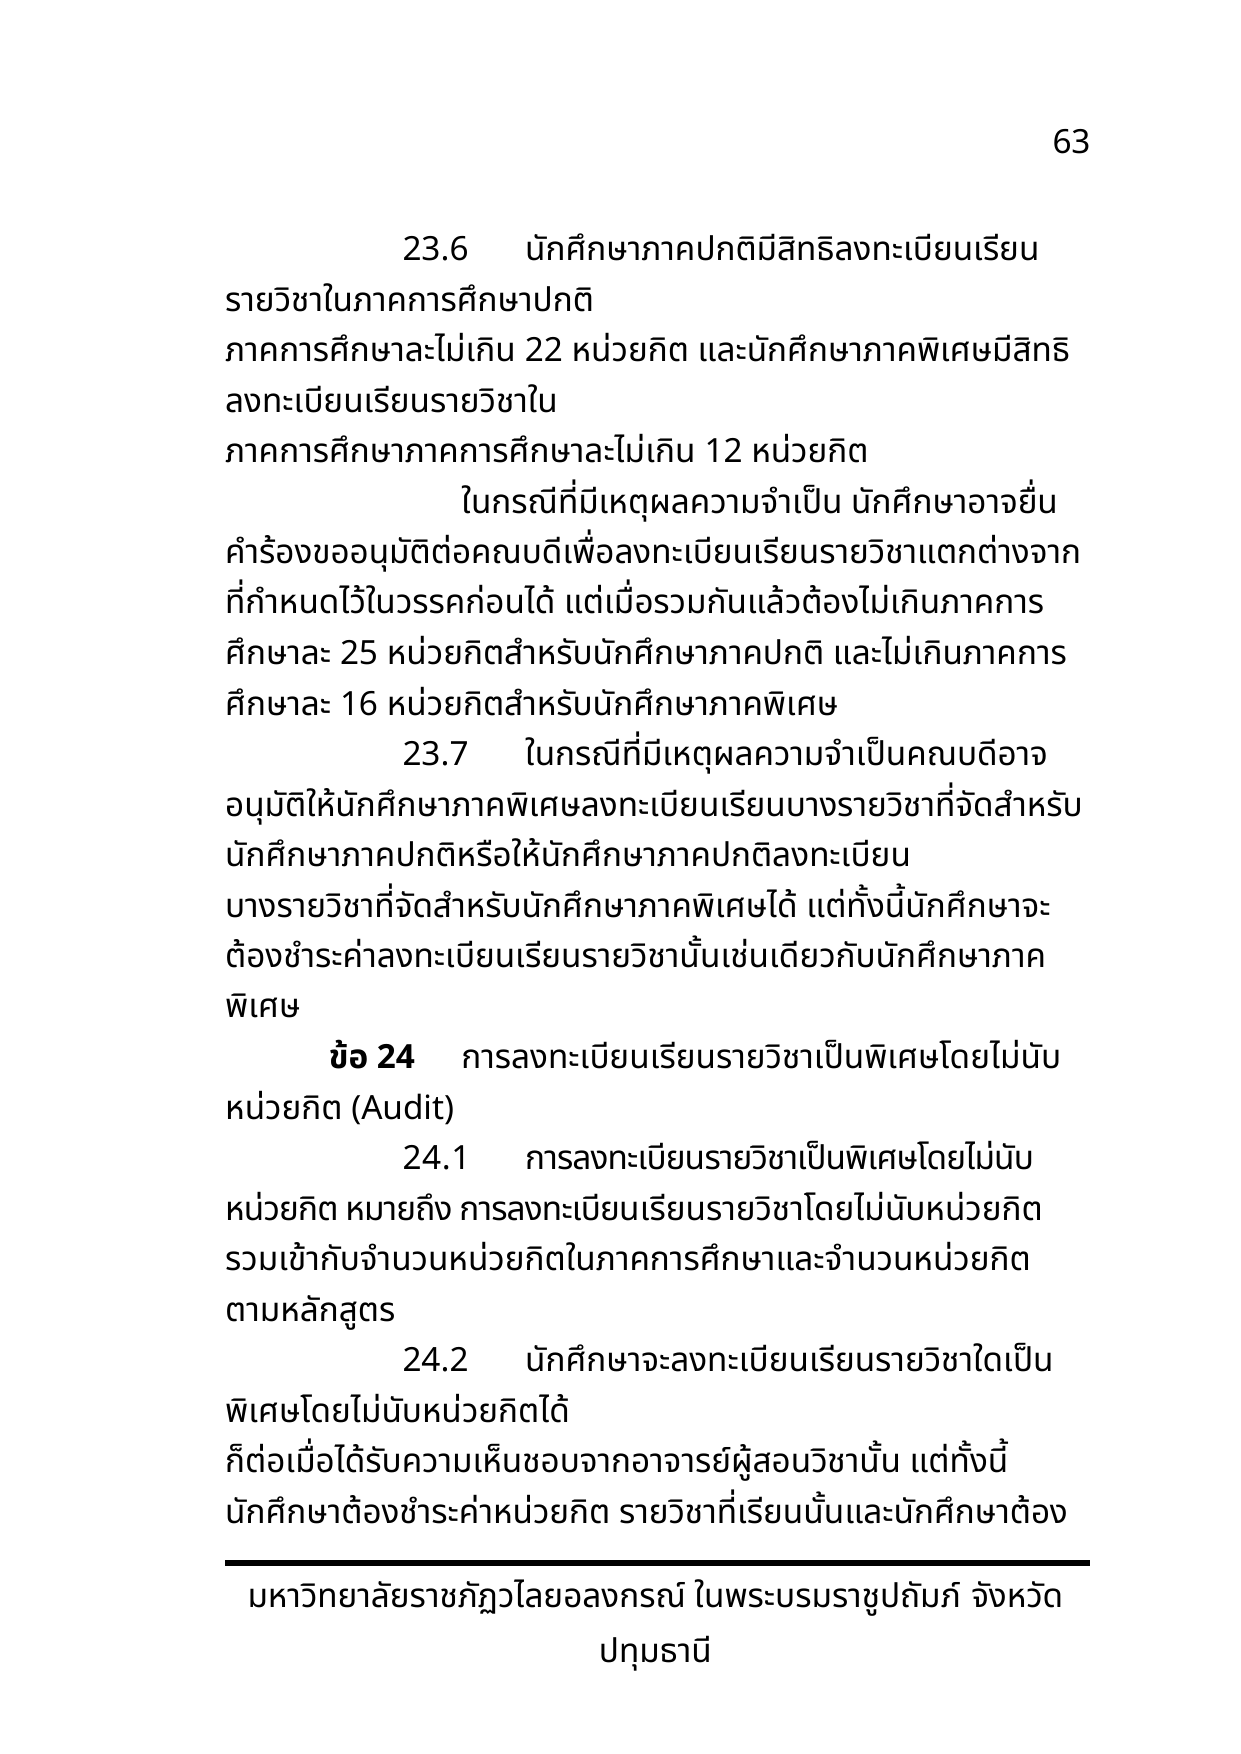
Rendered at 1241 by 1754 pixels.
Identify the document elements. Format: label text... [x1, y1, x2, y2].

text 23.7 ในกรณีที่มีเหตุผลความจำเป็นคณบดีอาจอนุมัติให้นักศึกษาภาคพิเศษลงทะเบียนเรียนบางรายวิชาที่จัดสำหรับนักศึกษาภาคปกติหรือให้นักศึกษาภาคปกติลงทะเบียน บางรายวิชาที่จัดสำหรับนักศึกษาภาคพิเศษได้ แต่ทั้งนี้นักศึกษาจะต้องชำระค่าลงทะเบียนเรียนรายวิชานั้นเช่นเดียวกับนักศึกษาภาคพิเศษ [225, 730, 1090, 1033]
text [225, 1336, 1090, 1538]
text 24.1 การลงทะเบียนรายวิชาเป็นพิเศษโดยไม่นับหน่วยกิต หมายถึง การลงทะเบียนเรียนรายวิชาโดยไม่นับหน่วยกิตรวมเข้ากับจำนวนหน่วยกิตในภาคการศึกษาและจำนวนหน่วยกิต ตามหลักสูตร [225, 1134, 1090, 1336]
text 23.6 นักศึกษาภาคปกติมีสิทธิลงทะเบียนเรียนรายวิชาในภาคการศึกษาปกติ ภาคการศึกษาละไม่เกิน 22 หน่วยกิต และนักศึกษาภาคพิเศษมีสิทธิลงทะเบียนเรียนรายวิชาใน ภาคการศึกษาภาคการศึกษาละไม่เกิน 12 หน่วยกิต [225, 225, 1090, 478]
text ข้อ 24 การลงทะเบียนเรียนรายวิชาเป็นพิเศษโดยไม่นับหน่วยกิต (Audit) [225, 1033, 1090, 1134]
text ในกรณีที่มีเหตุผลความจำเป็น นักศึกษาอาจยื่นคำร้องขออนุมัติต่อคณบดีเพื่อลงทะเบียนเรียนรายวิชาแตกต่างจากที่กำหนดไว้ในวรรคก่อนได้ แต่เมื่อรวมกันแล้วต้องไม่เกินภาคการศึกษาละ 25 หน่วยกิตสำหรับนักศึกษาภาคปกติ และไม่เกินภาคการศึกษาละ 16 หน่วยกิตสำหรับนักศึกษาภาคพิเศษ [225, 478, 1090, 730]
